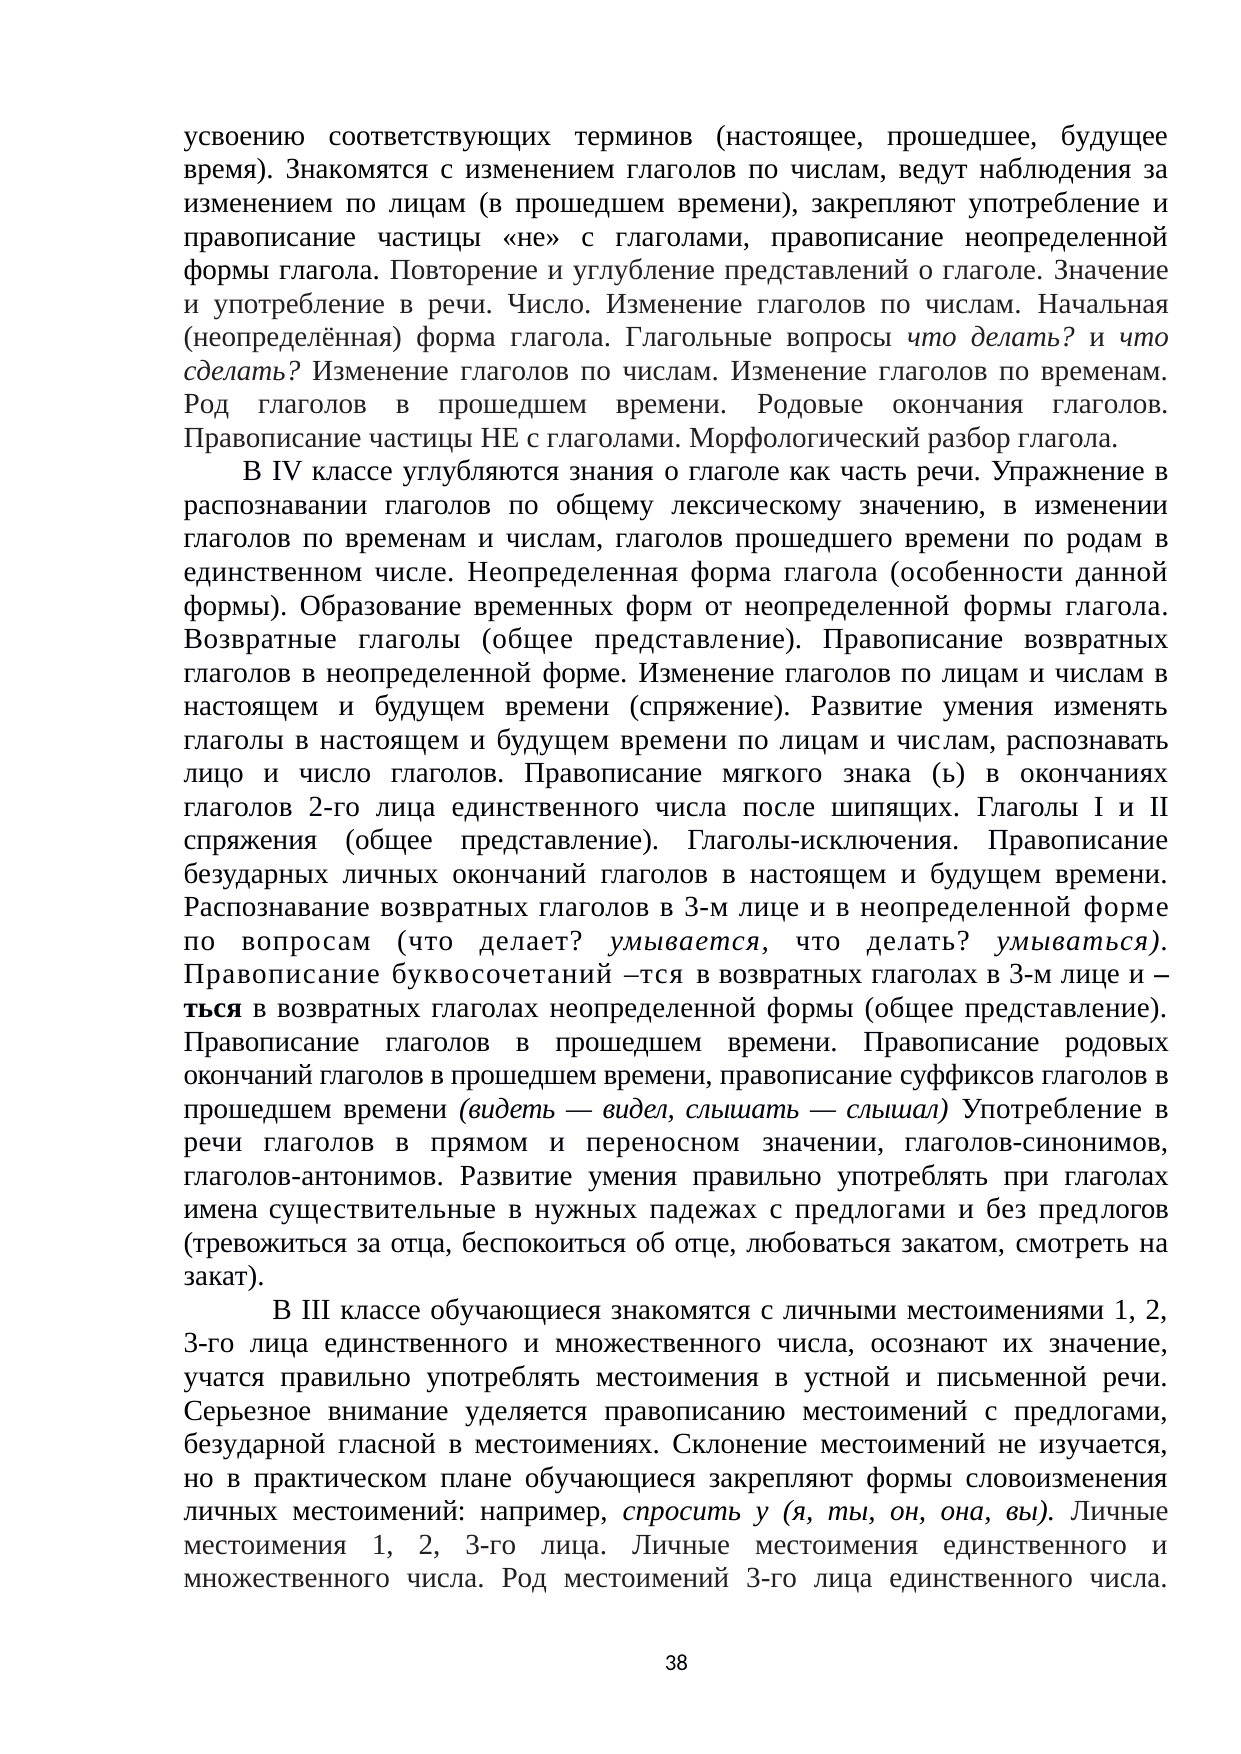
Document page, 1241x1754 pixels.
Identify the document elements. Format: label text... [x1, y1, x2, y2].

text В IV классе углубляются знания о глаголе как часть речи. Упражнение в распознавании глаголов по общему лексическому значению, в изменении глаголов по временам и числам, глаголов прошедшего времени по родам в единственном числе. Неопределенная форма глагола (особенности данной формы). Образование временных форм от неопределенной формы глагола. Возвратные глаголы (общее представление). Правописание возвратных глаголов в неопределенной форме. Изменение глаголов по лицам и числам в настоящем и будущем времени (спряжение). Развитие умения изменять глаголы в настоящем и будущем времени по лицам и числам, распознавать лицо и число глаголов. Правописание мягкого знака (ь) в окончаниях глаголов 2-го лица единственного числа после шипящих. Глаголы I и II спряжения (общее представление). Глаголы-исключения. Правописание безударных личных окончаний глаголов в настоящем и будущем времени. Распознавание возвратных глаголов в 3-м лице и в неопределенной форме по вопросам (что делает? умывается, что делать? умываться). Правописание буквосочетаний –тся в возвратных глаголах в 3-м лице и –ться в возвратных глаголах неопределенной формы (общее представление). Правописание глаголов в прошедшем времени. Правописание родовых окончаний глаголов в прошедшем времени, правописание суффиксов глаголов в прошедшем времени (видеть — видел, слышать — слышал) Употребление в речи глаголов в прямом и переносном значении, глаголов-синонимов, глаголов-антонимов. Развитие умения правильно употреблять при глаголах имена существительные в нужных падежах с предлогами и без предлогов (тревожиться за отца, беспокоиться об отце, любоваться закатом, смотреть на закат). [183, 453, 1169, 1292]
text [183, 118, 1169, 453]
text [183, 1292, 1169, 1594]
